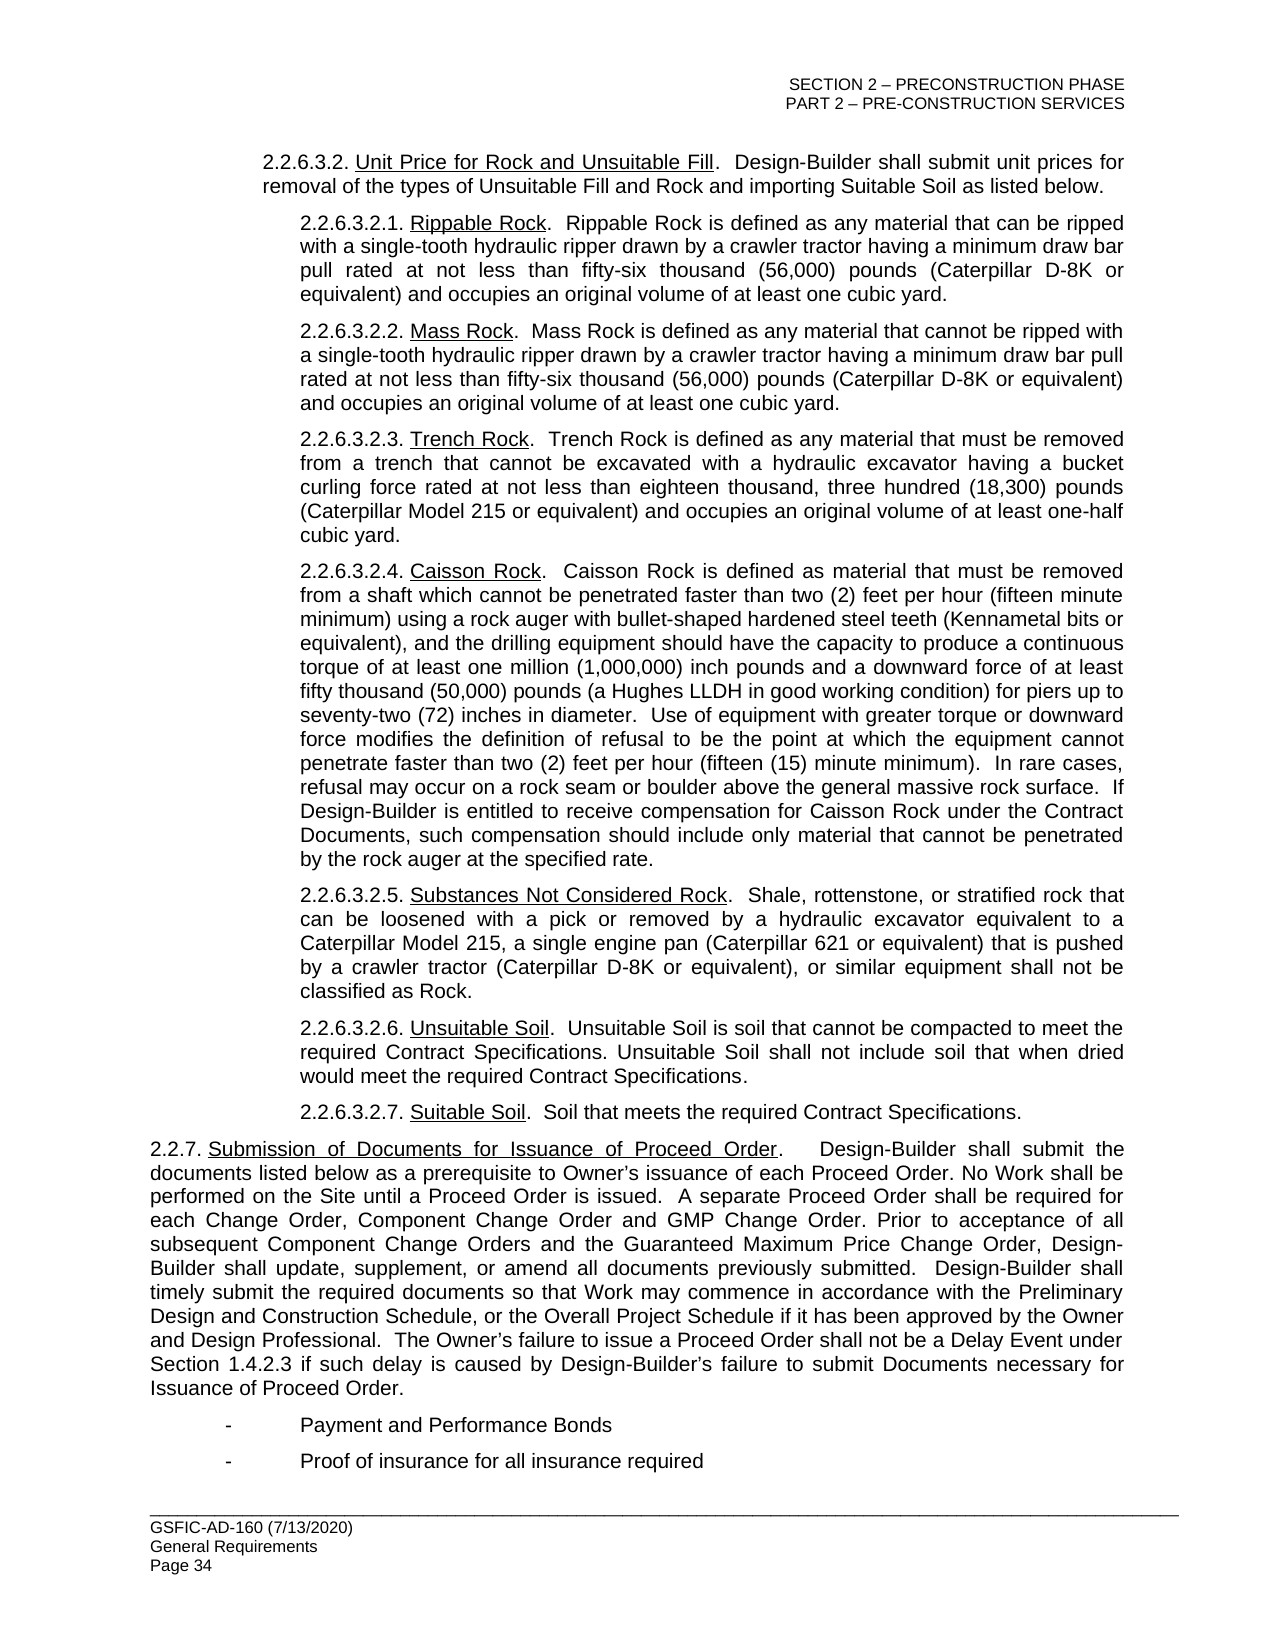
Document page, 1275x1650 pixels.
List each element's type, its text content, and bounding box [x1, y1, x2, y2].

text - Payment and Performance Bonds [225, 1412, 1125, 1436]
subtitle Mass Rock. Mass Rock is defined as any material that cannot be ripped with a single-tooth hydraulic ripper drawn by a crawler tractor having a minimum draw bar pull rated at not less than fifty-six thousand (56,000) pounds (Caterpillar D-8K or equivalent) and occupies an original volume of at least one cubic yard. [300, 319, 1125, 414]
subtitle Unit Price for Rock and Unsuitable Fill. Design-Builder shall submit unit prices for removal of the types of Unsuitable Fill and Rock and importing Suitable Soil as listed below. [262, 150, 1125, 198]
subtitle Suitable Soil. Soil that meets the required Contract Specifications. [300, 1100, 1125, 1124]
subtitle Trench Rock. Trench Rock is defined as any material that must be removed from a trench that cannot be excavated with a hydraulic excavator having a bucket curling force rated at not less than eighteen thousand, three hundred (18,300) pounds (Caterpillar Model 215 or equivalent) and occupies an original volume of at least one-half cubic yard. [300, 427, 1125, 547]
subtitle Rippable Rock. Rippable Rock is defined as any material that can be ripped with a single-tooth hydraulic ripper drawn by a crawler tractor having a minimum draw bar pull rated at not less than fifty-six thousand (56,000) pounds (Caterpillar D-8K or equivalent) and occupies an original volume of at least one cubic yard. [300, 210, 1125, 306]
subtitle Caisson Rock. Caisson Rock is defined as material that must be removed from a shaft which cannot be penetrated faster than two (2) feet per hour (fifteen minute minimum) using a rock auger with bullet-shaped hardened steel teeth (Kennametal bits or equivalent), and the drilling equipment should have the capacity to produce a continuous torque of at least one million (1,000,000) inch pounds and a downward force of at least fifty thousand (50,000) pounds (a Hughes LLDH in good working condition) for piers up to seventy-two (72) inches in diameter. Use of equipment with greater torque or downward force modifies the definition of refusal to be the point at which the equipment cannot penetrate faster than two (2) feet per hour (fifteen (15) minute minimum). In rare cases, refusal may occur on a rock seam or boulder above the general massive rock surface. If Design-Builder is entitled to receive compensation for Caisson Rock under the Contract Documents, such compensation should include only material that cannot be penetrated by the rock auger at the specified rate. [300, 559, 1125, 871]
subtitle Submission of Documents for Issuance of Proceed Order. Design-Builder shall submit the documents listed below as a prerequisite to Owner’s issuance of each Proceed Order. No Work shall be performed on the Site until a Proceed Order is issued. A separate Proceed Order shall be required for each Change Order, Component Change Order and GMP Change Order. Prior to acceptance of all subsequent Component Change Orders and the Guaranteed Maximum Price Change Order, Design-Builder shall update, supplement, or amend all documents previously submitted. Design-Builder shall timely submit the required documents so that Work may commence in accordance with the Preliminary Design and Construction Schedule, or the Overall Project Schedule if it has been approved by the Owner and Design Professional. The Owner’s failure to issue a Proceed Order shall not be a Delay Event under Section 1.4.2.3 if such delay is caused by Design-Builder’s failure to submit Documents necessary for Issuance of Proceed Order. [150, 1136, 1125, 1400]
subtitle Substances Not Considered Rock. Shale, rottenstone, or stratified rock that can be loosened with a pick or removed by a hydraulic excavator equivalent to a Caterpillar Model 215, a single engine pan (Caterpillar 621 or equivalent) that is pushed by a crawler tractor (Caterpillar D-8K or equivalent), or similar equipment shall not be classified as Rock. [300, 883, 1125, 1003]
subtitle Unsuitable Soil. Unsuitable Soil is soil that cannot be compacted to meet the required Contract Specifications. Unsuitable Soil shall not include soil that when dried would meet the required Contract Specifications. [300, 1016, 1125, 1087]
text - Proof of insurance for all insurance required [225, 1448, 1125, 1472]
